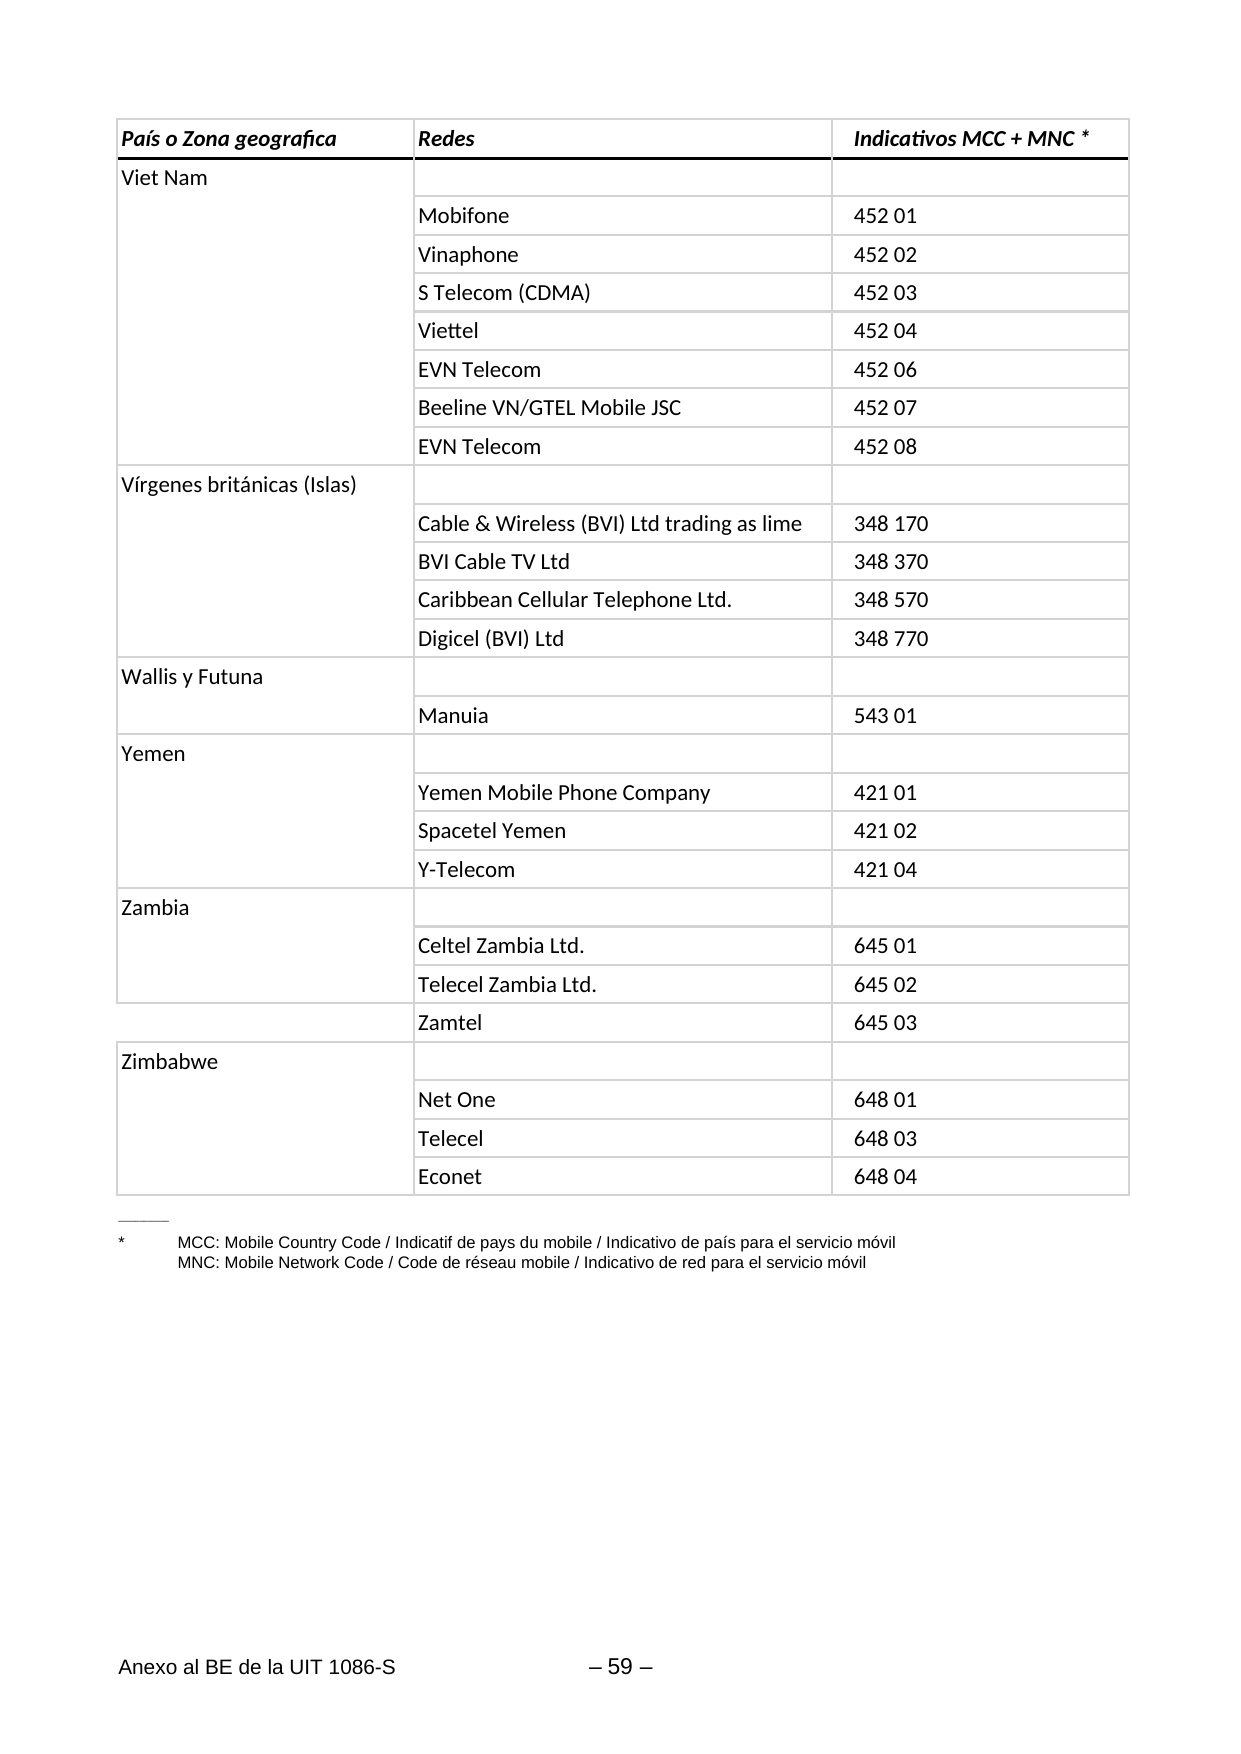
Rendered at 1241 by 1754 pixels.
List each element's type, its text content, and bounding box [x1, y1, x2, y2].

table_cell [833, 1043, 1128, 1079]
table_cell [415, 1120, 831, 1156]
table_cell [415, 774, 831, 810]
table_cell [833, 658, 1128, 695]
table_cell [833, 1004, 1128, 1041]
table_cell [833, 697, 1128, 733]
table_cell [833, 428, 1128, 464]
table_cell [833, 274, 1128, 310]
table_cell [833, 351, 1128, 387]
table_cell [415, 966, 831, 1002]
table_header Indicativos MCC + MNC * [833, 120, 1128, 157]
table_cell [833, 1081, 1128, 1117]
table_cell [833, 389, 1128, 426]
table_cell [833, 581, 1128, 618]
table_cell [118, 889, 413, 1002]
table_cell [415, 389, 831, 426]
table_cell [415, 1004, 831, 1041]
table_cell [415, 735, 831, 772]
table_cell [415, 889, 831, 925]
table_header País o Zona geografica [118, 120, 413, 157]
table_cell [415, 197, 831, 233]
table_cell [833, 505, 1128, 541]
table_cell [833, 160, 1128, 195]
text ____________ [118, 1211, 1122, 1233]
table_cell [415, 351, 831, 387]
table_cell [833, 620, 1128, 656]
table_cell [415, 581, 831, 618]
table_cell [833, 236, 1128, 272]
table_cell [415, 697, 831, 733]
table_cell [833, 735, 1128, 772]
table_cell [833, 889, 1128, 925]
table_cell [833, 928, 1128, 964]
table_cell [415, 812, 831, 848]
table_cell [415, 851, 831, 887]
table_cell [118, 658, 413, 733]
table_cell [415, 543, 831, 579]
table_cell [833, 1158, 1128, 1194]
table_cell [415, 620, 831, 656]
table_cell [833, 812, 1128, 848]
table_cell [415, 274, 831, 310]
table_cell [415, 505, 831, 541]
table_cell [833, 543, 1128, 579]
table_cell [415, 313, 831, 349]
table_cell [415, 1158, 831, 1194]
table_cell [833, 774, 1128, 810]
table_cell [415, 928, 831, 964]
text * MCC: Mobile Country Code / Indicatif de pays du mobile / Indicativo de país para el servicio móvil [118, 1233, 1122, 1252]
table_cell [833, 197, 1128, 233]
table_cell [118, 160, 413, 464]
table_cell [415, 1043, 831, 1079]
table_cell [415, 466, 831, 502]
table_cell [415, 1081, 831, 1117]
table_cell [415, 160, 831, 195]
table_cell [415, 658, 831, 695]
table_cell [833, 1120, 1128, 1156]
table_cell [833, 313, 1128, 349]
table_header Redes [415, 120, 831, 157]
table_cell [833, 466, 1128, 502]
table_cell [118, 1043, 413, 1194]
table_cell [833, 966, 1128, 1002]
text MNC: Mobile Network Code / Code de réseau mobile / Indicativo de red para el servicio móvil [118, 1252, 1122, 1272]
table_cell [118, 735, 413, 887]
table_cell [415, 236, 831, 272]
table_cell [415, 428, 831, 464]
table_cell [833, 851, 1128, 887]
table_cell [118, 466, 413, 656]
